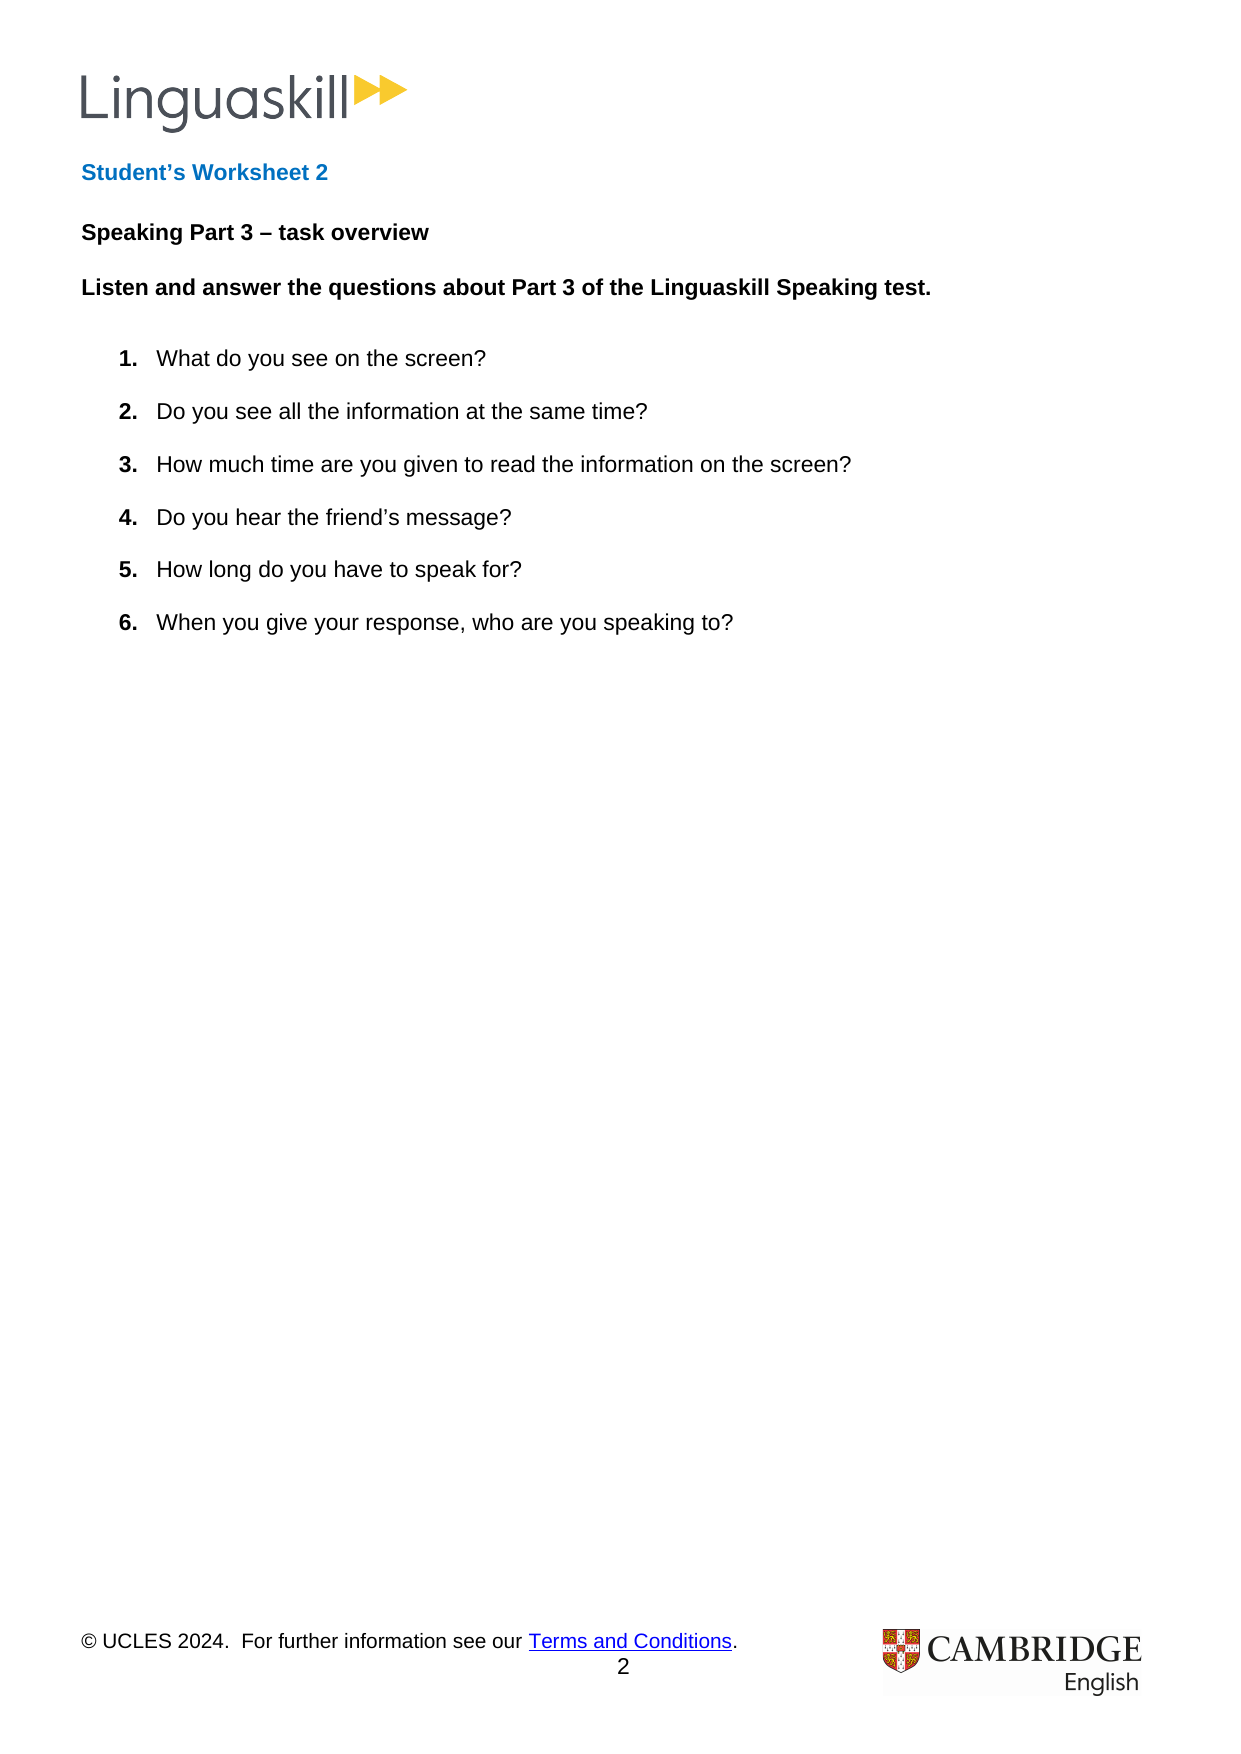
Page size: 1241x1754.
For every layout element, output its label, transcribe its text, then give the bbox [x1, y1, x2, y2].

list When you give your response, who are you speaking to? [119, 609, 1165, 635]
picture [81, 75, 408, 133]
text Listen and answer the questions about Part 3 of the Linguaskill Speaking test. [81, 274, 1165, 300]
list How much time are you given to read the information on the screen? [119, 451, 1165, 477]
text Speaking Part 3 – task overview [81, 219, 1165, 245]
list How long do you have to speak for? [119, 556, 1165, 582]
list Do you hear the friend’s message? [119, 503, 1165, 530]
text Student’s Worksheet 2 [81, 159, 1165, 185]
picture [883, 1629, 1141, 1696]
list Do you see all the information at the same time? [119, 398, 1165, 424]
list What do you see on the screen? [119, 345, 1165, 372]
